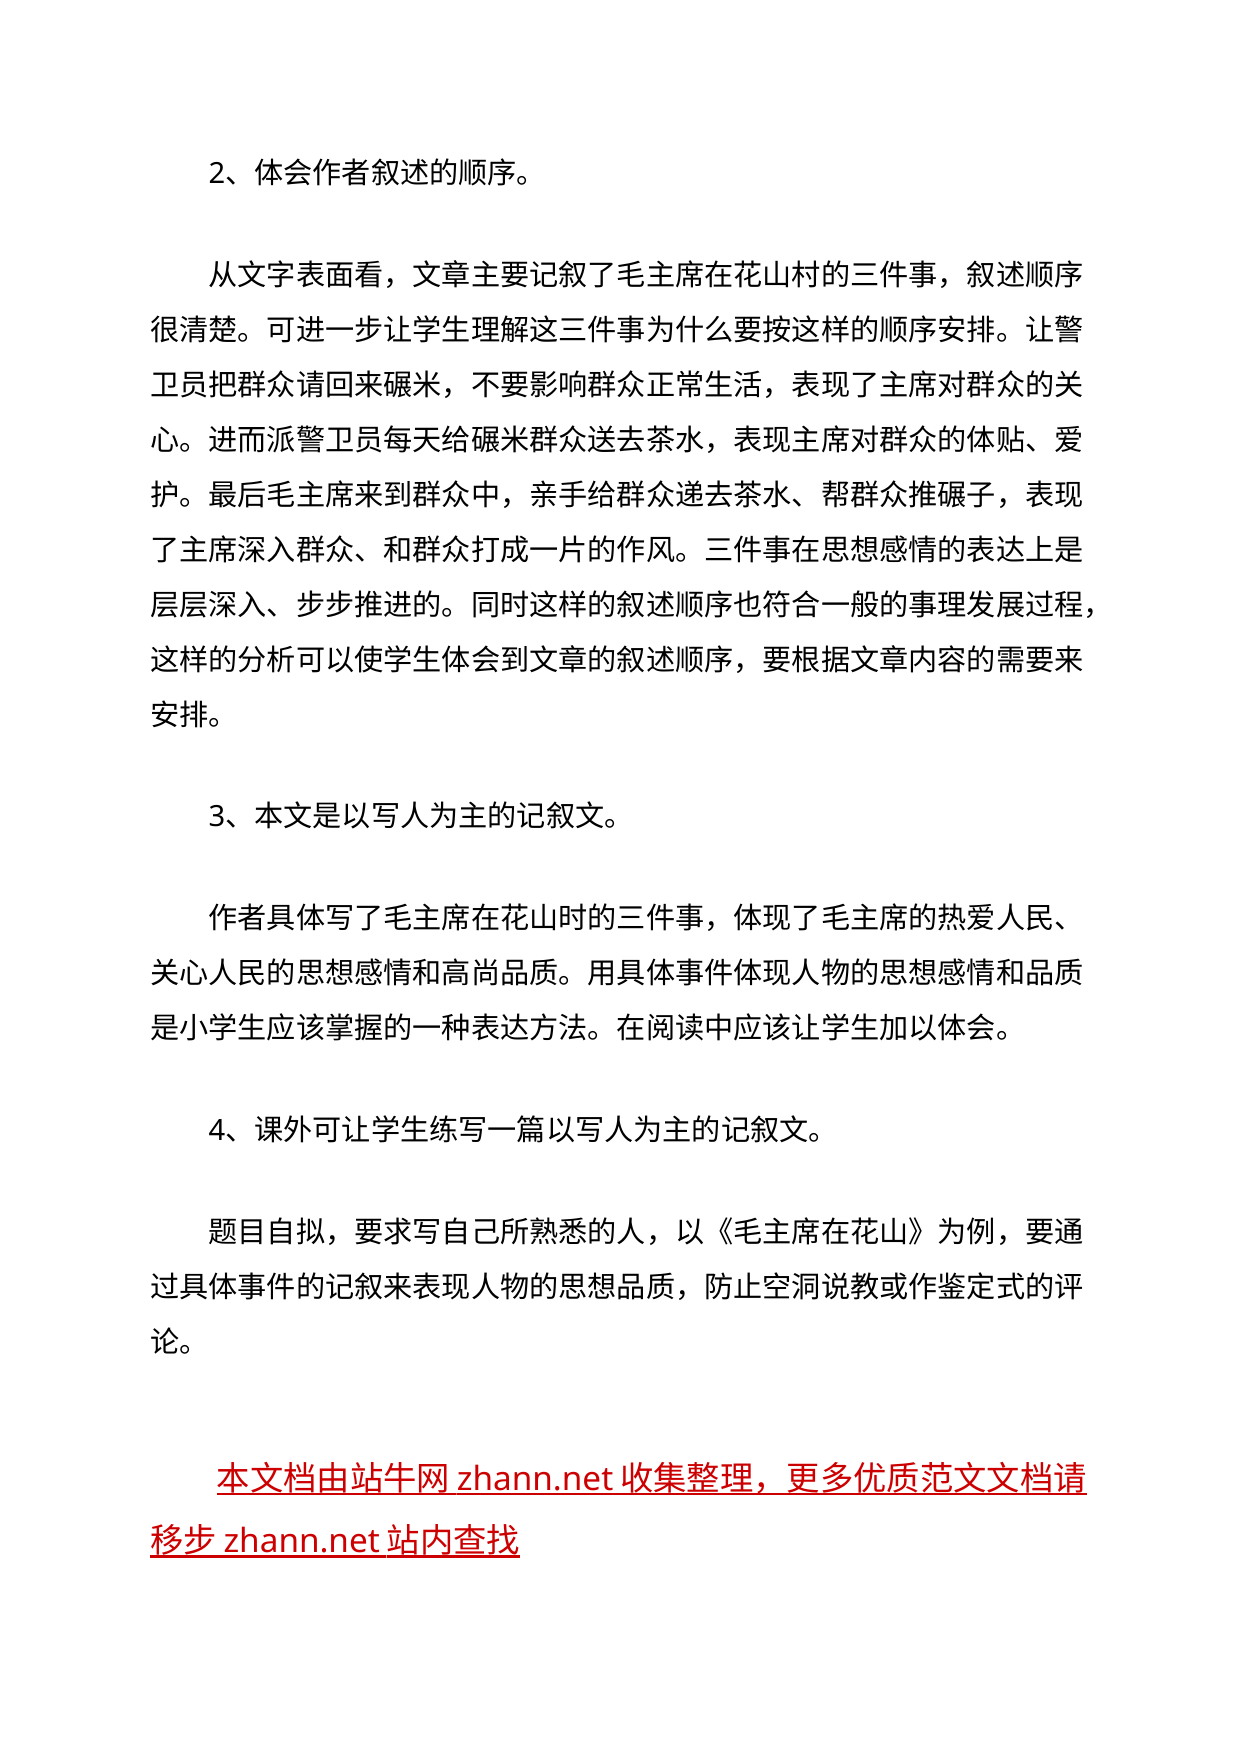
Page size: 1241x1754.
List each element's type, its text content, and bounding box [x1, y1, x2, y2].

text 2、体会作者叙述的顺序。 [150, 150, 1090, 192]
text 本文档由站牛网zhann.net收集整理，更多优质范文文档请移步zhann.net站内查找 [150, 1451, 1090, 1562]
text 4、课外可让学生练写一篇以写人为主的记叙文。 [150, 1106, 1090, 1149]
text 作者具体写了毛主席在花山时的三件事，体现了毛主席的热爱人民、关心人民的思想感情和高尚品质。用具体事件体现人物的思想感情和品质是小学生应该掌握的一种表达方法。在阅读中应该让学生加以体会。 [150, 895, 1090, 1047]
text 题目自拟，要求写自己所熟悉的人，以《毛主席在花山》为例，要通过具体事件的记叙来表现人物的思想品质，防止空洞说教或作鉴定式的评论。 [150, 1208, 1090, 1361]
text 3、本文是以写人为主的记叙文。 [150, 793, 1090, 835]
text 从文字表面看，文章主要记叙了毛主席在花山村的三件事，叙述顺序很清楚。可进一步让学生理解这三件事为什么要按这样的顺序安排。让警卫员把群众请回来碾米，不要影响群众正常生活，表现了主席对群众的关心。进而派警卫员每天给碾米群众送去茶水，表现主席对群众的体贴、爱护。最后毛主席来到群众中，亲手给群众递去茶水、帮群众推碾子，表现了主席深入群众、和群众打成一片的作风。三件事在思想感情的表达上是层层深入、步步推进的。同时这样的叙述顺序也符合一般的事理发展过程，这样的分析可以使学生体会到文章的叙述顺序，要根据文章内容的需要来安排。 [150, 252, 1090, 733]
